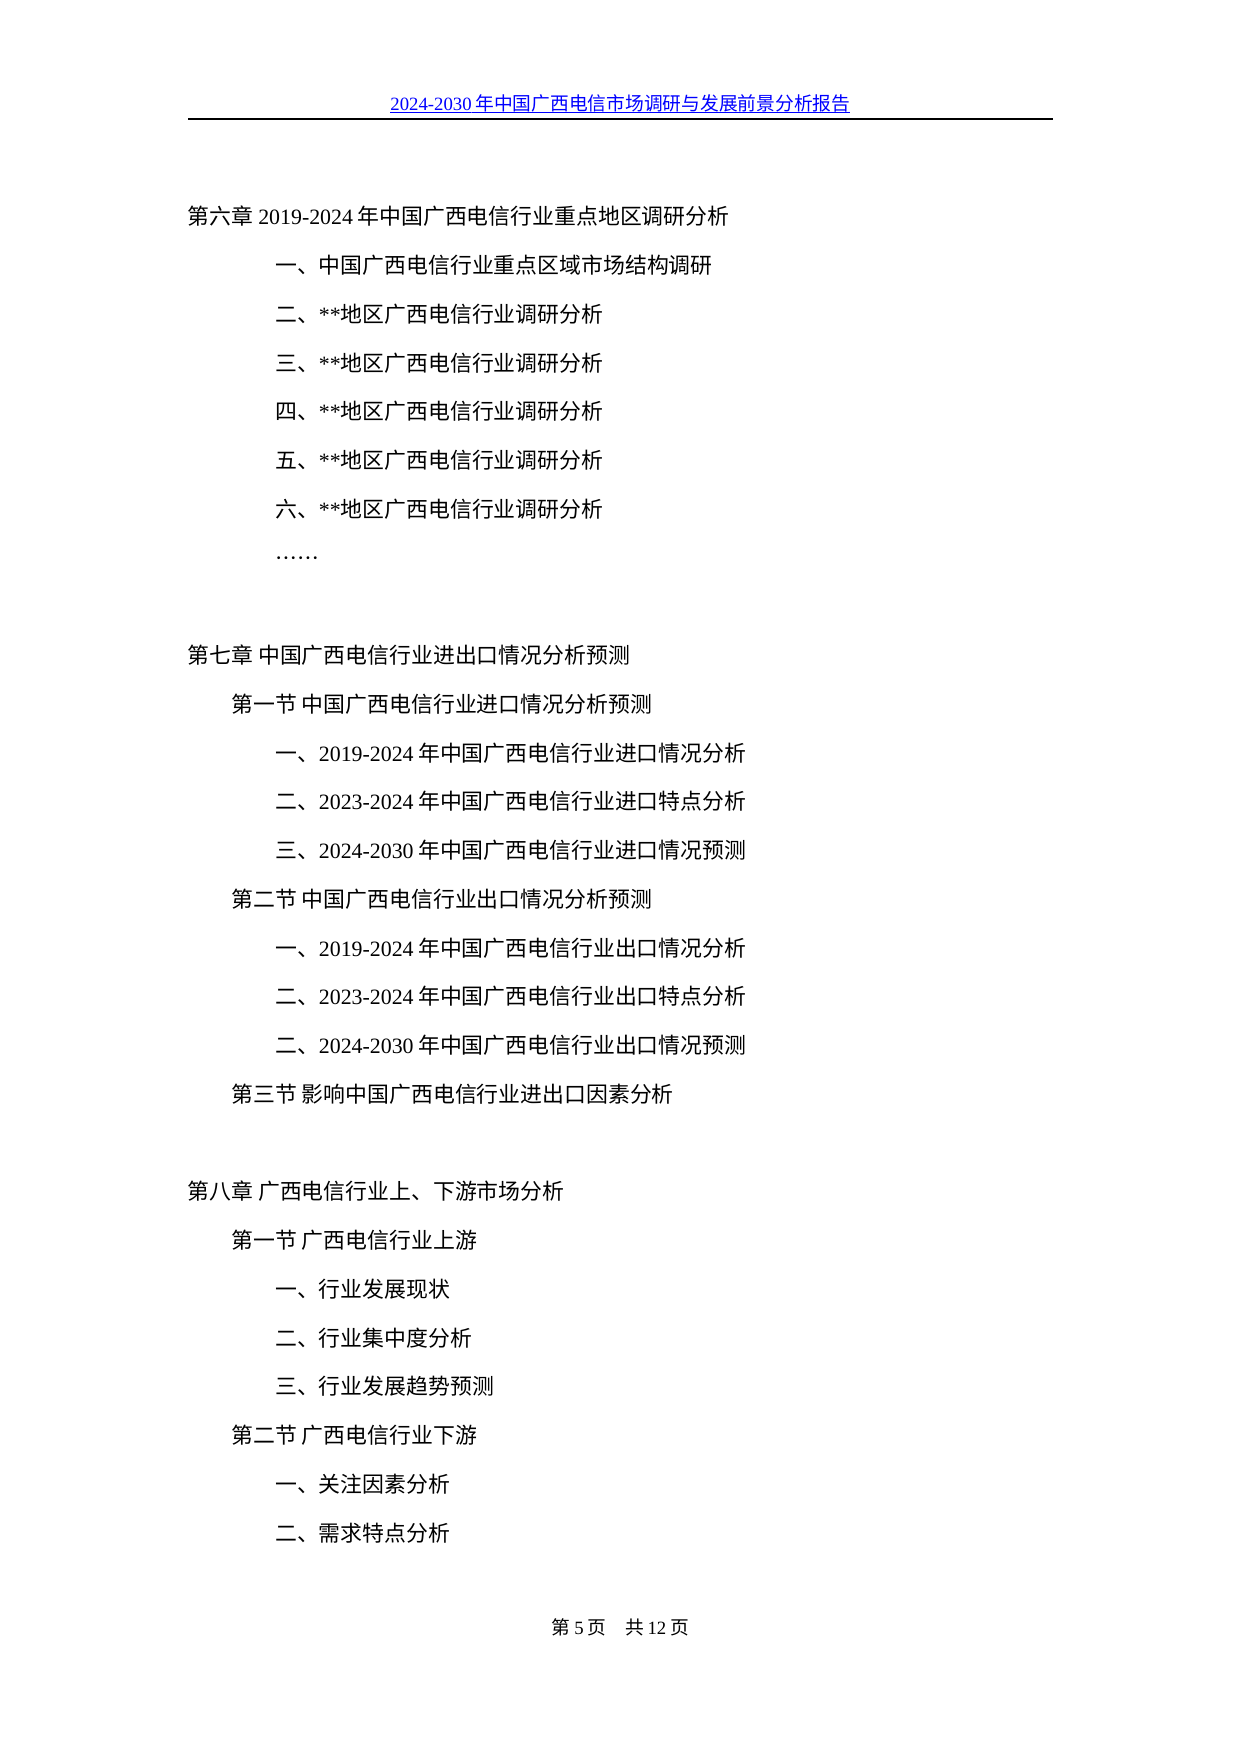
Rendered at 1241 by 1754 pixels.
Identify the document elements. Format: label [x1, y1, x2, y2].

text [187, 150, 1053, 1548]
